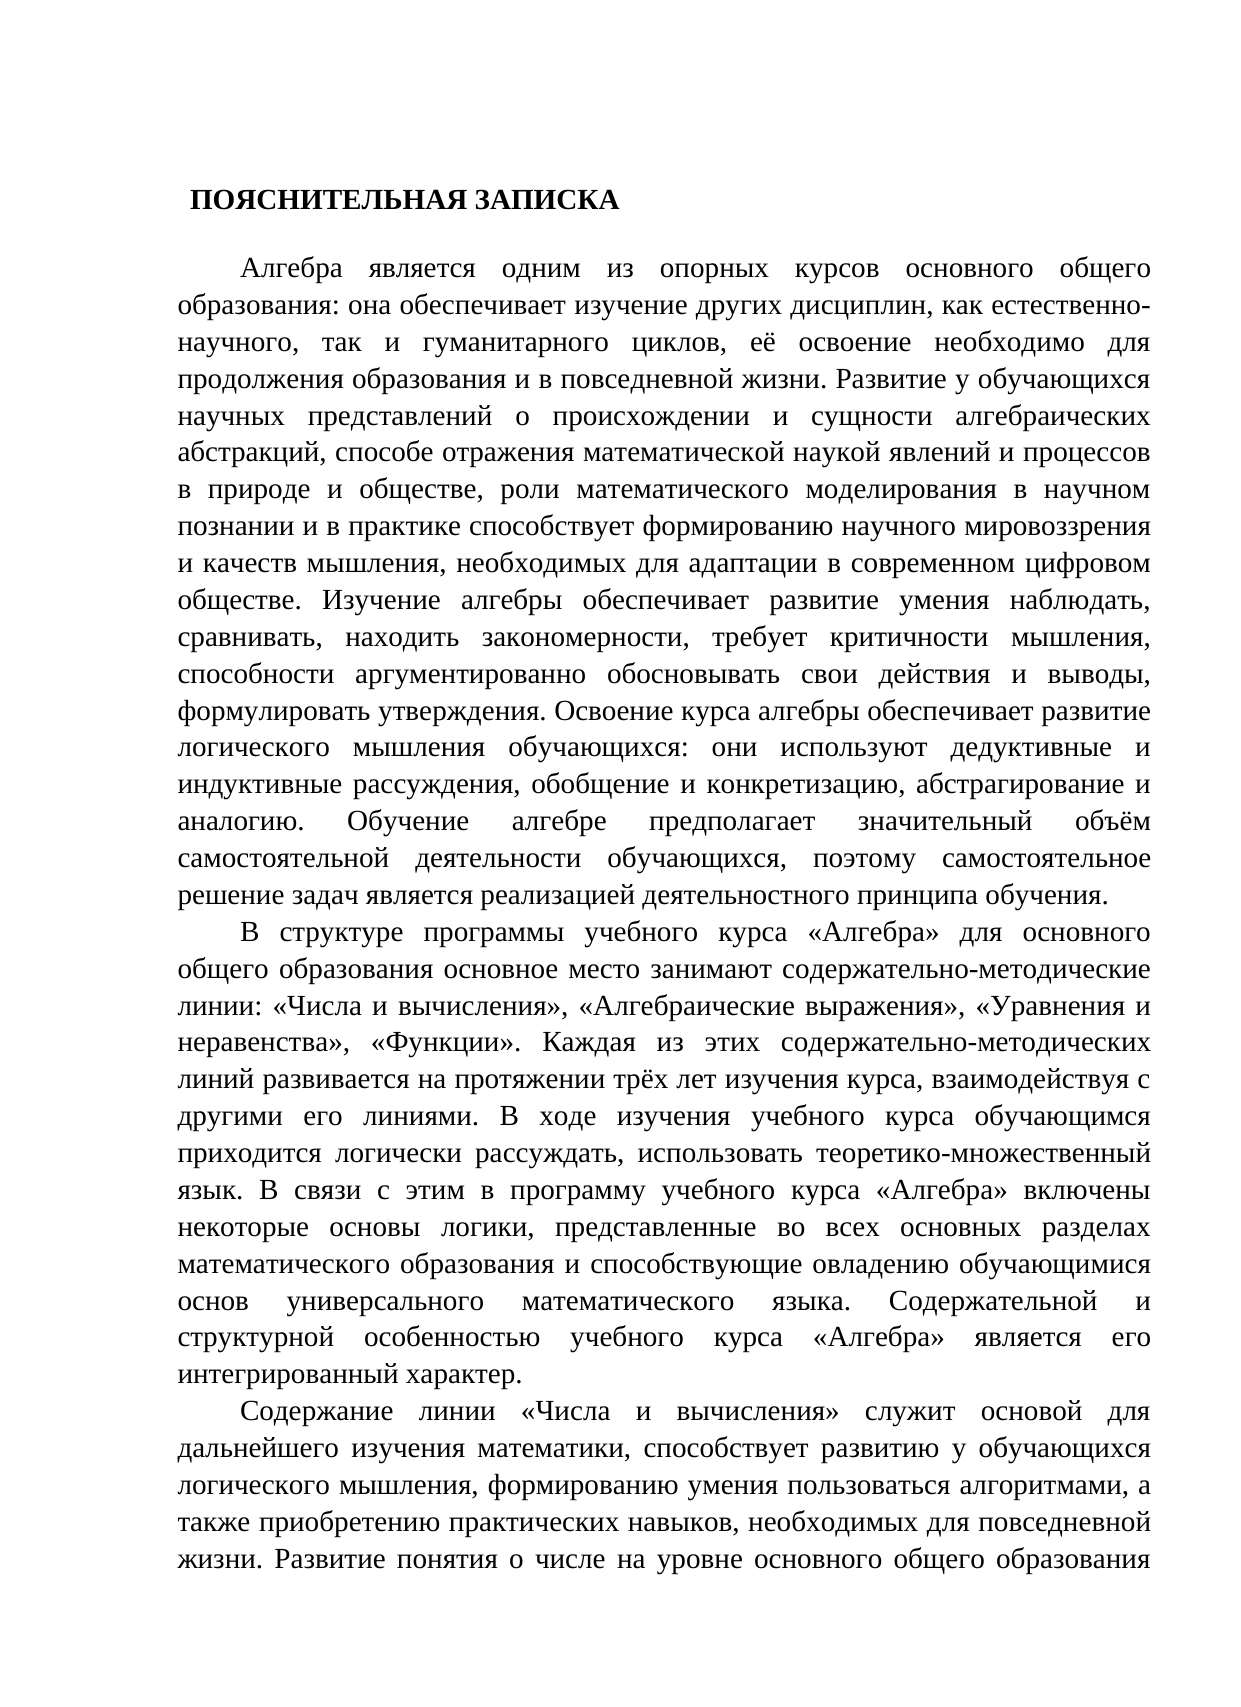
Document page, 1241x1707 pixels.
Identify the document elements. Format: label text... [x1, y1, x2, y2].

text ПОЯСНИТЕЛЬНАЯ ЗАПИСКА [190, 182, 1152, 216]
text В структуре программы учебного курса «Алгебра» для основного общего образования основное место занимают содержательно-методические линии: «Числа и вычисления», «Алгебраические выражения», «Уравнения и неравенства», «Функции». Каждая из этих содержательно-методических линий развивается на протяжении трёх лет изучения курса, взаимодействуя с другими его линиями. В ходе изучения учебного курса обучающимся приходится логически рассуждать, использовать теоретико-множественный язык. В связи с этим в программу учебного курса «Алгебра» включены некоторые основы логики, представленные во всех основных разделах математического образования и способствующие овладению обучающимися основ универсального математического языка. Содержательной и структурной особенностью учебного курса «Алгебра» является его интегрированный характер. [177, 914, 1152, 1390]
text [177, 1393, 1152, 1574]
text Алгебра является одним из опорных курсов основного общего образования: она обеспечивает изучение других дисциплин, как естественно-научного, так и гуманитарного циклов, её освоение необходимо для продолжения образования и в повседневной жизни. Развитие у обучающихся научных представлений о происхождении и сущности алгебраических абстракций, способе отражения математической наукой явлений и процессов в природе и обществе, роли математического моделирования в научном познании и в практике способствует формированию научного мировоззрения и качеств мышления, необходимых для адаптации в современном цифровом обществе. Изучение алгебры обеспечивает развитие умения наблюдать, сравнивать, находить закономерности, требует критичности мышления, способности аргументированно обосновывать свои действия и выводы, формулировать утверждения. Освоение курса алгебры обеспечивает развитие логического мышления обучающихся: они используют дедуктивные и индуктивные рассуждения, обобщение и конкретизацию, абстрагирование и аналогию. Обучение алгебре предполагает значительный объём самостоятельной деятельности обучающихся, поэтому самостоятельное решение задач является реализацией деятельностного принципа обучения. [177, 250, 1152, 911]
